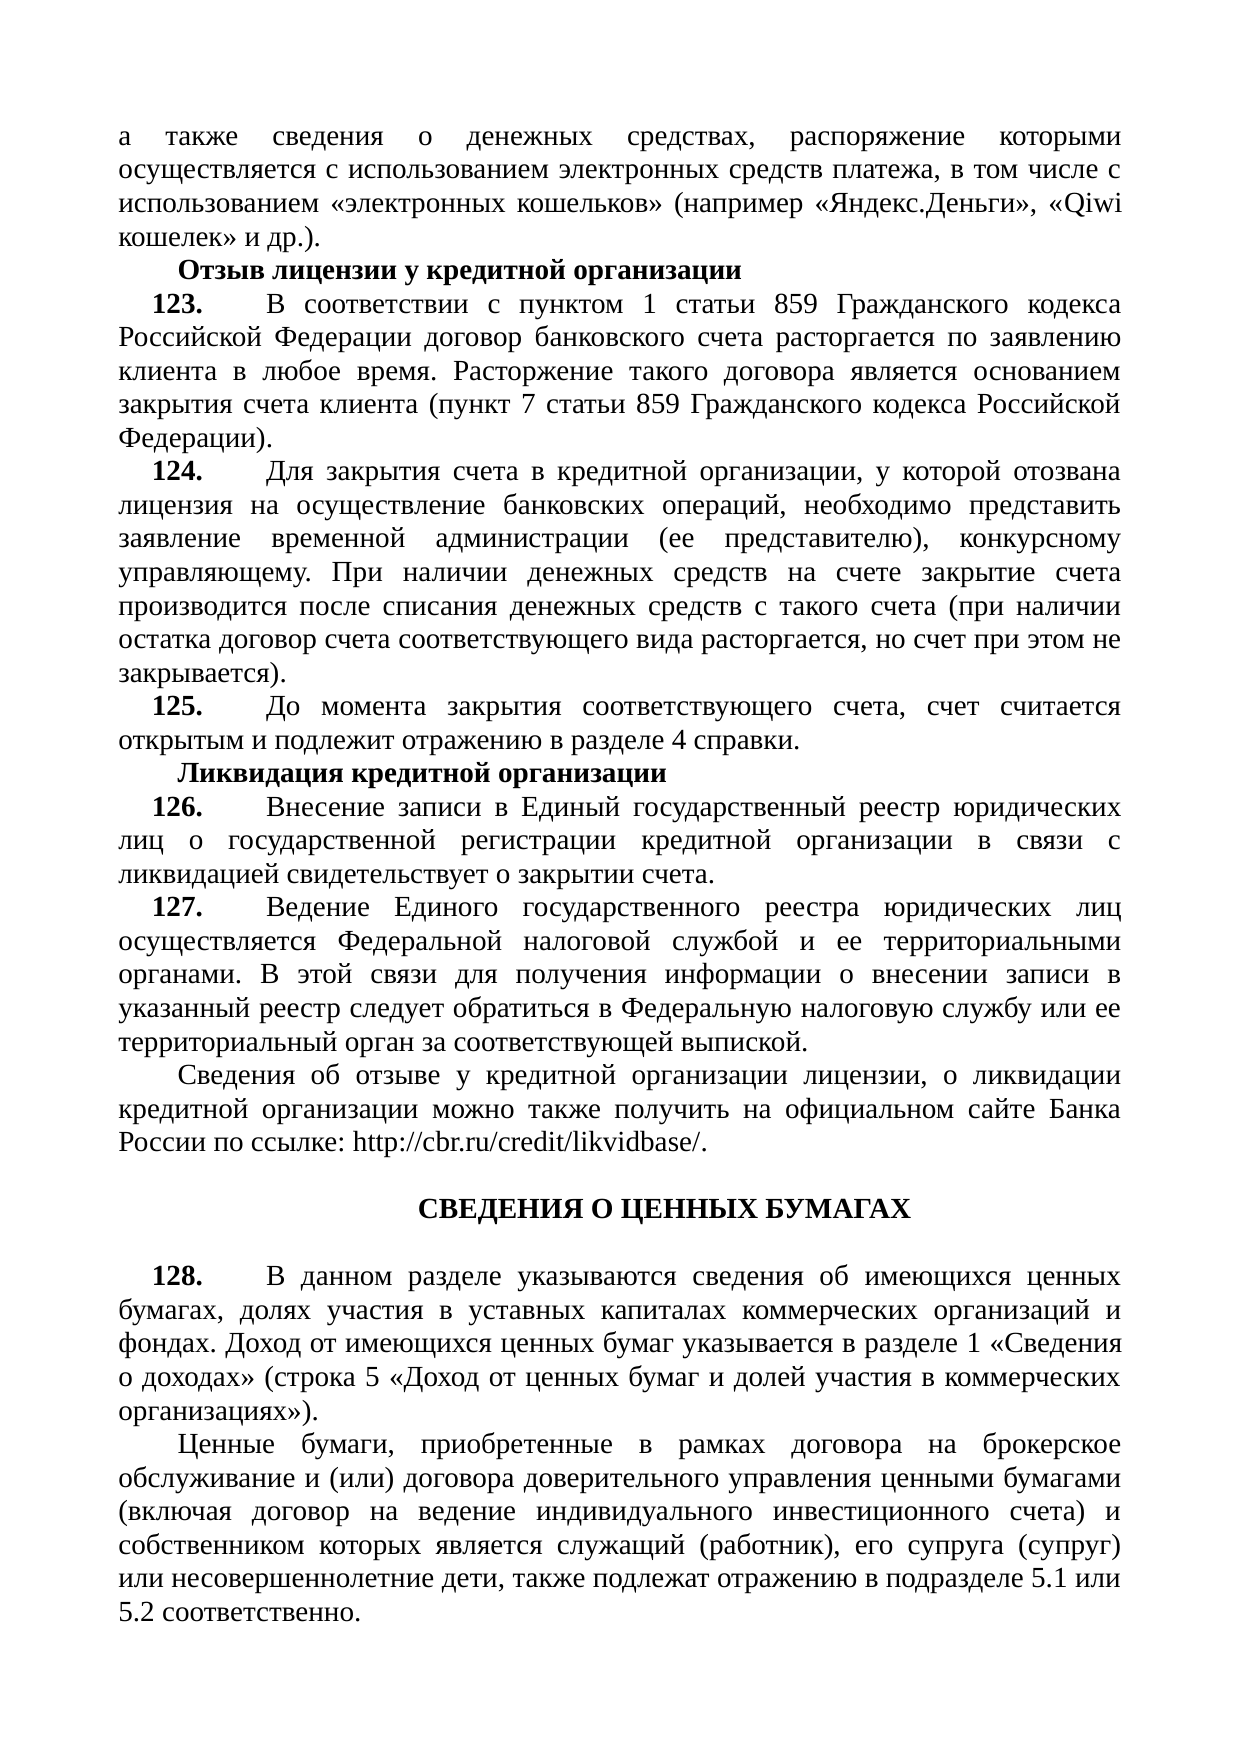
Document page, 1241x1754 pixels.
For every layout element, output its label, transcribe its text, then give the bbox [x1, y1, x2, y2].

text СВЕДЕНИЯ О ЦЕННЫХ БУМАГАХ [118, 1191, 1122, 1225]
list В данном разделе указываются сведения об имеющихся ценных бумагах, долях участия в уставных капиталах коммерческих организаций и фондах. Доход от имеющихся ценных бумаг указывается в разделе 1 «Сведения о доходах» (строка 5 «Доход от ценных бумаг и долей участия в коммерческих организациях»). [118, 1258, 1122, 1426]
list Внесение записи в Единый государственный реестр юридических лиц о государственной регистрации кредитной организации в связи с ликвидацией свидетельствует о закрытии счета. [118, 789, 1122, 889]
list Ведение Единого государственного реестра юридических лиц осуществляется Федеральной налоговой службой и ее территориальными органами. В этой связи для получения информации о внесении записи в указанный реестр следует обратиться в Федеральную налоговую службу или ее территориальный орган за соответствующей выпиской. [118, 889, 1122, 1057]
list Ценные бумаги, приобретенные в рамках договора на брокерское обслуживание и (или) договора доверительного управления ценными бумагами (включая договор на ведение индивидуального инвестиционного счета) и собственником которых является служащий (работник), его супруга (супруг) или несовершеннолетние дети, также подлежат отражению в подразделе 5.1 или 5.2 соответственно. [118, 1426, 1122, 1627]
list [118, 118, 1122, 252]
list В соответствии с пунктом 1 статьи 859 Гражданского кодекса Российской Федерации договор банковского счета расторгается по заявлению клиента в любое время. Расторжение такого договора является основанием закрытия счета клиента (пункт 7 статьи 859 Гражданского кодекса Российской Федерации). [118, 286, 1122, 453]
list Ликвидация кредитной организации [118, 755, 1122, 789]
list До момента закрытия соответствующего счета, счет считается открытым и подлежит отражению в разделе 4 справки. [118, 688, 1122, 755]
list Отзыв лицензии у кредитной организации [177, 252, 1122, 286]
list Для закрытия счета в кредитной организации, у которой отозвана лицензия на осуществление банковских операций, необходимо представить заявление временной администрации (ее представителю), конкурсному управляющему. При наличии денежных средств на счете закрытие счета производится после списания денежных средств с такого счета (при наличии остатка договор счета соответствующего вида расторгается, но счет при этом не закрывается). [118, 453, 1122, 688]
list Сведения об отзыве у кредитной организации лицензии, о ликвидации кредитной организации можно также получить на официальном сайте Банка России по ссылке: http://cbr.ru/credit/likvidbase/. [118, 1057, 1122, 1158]
